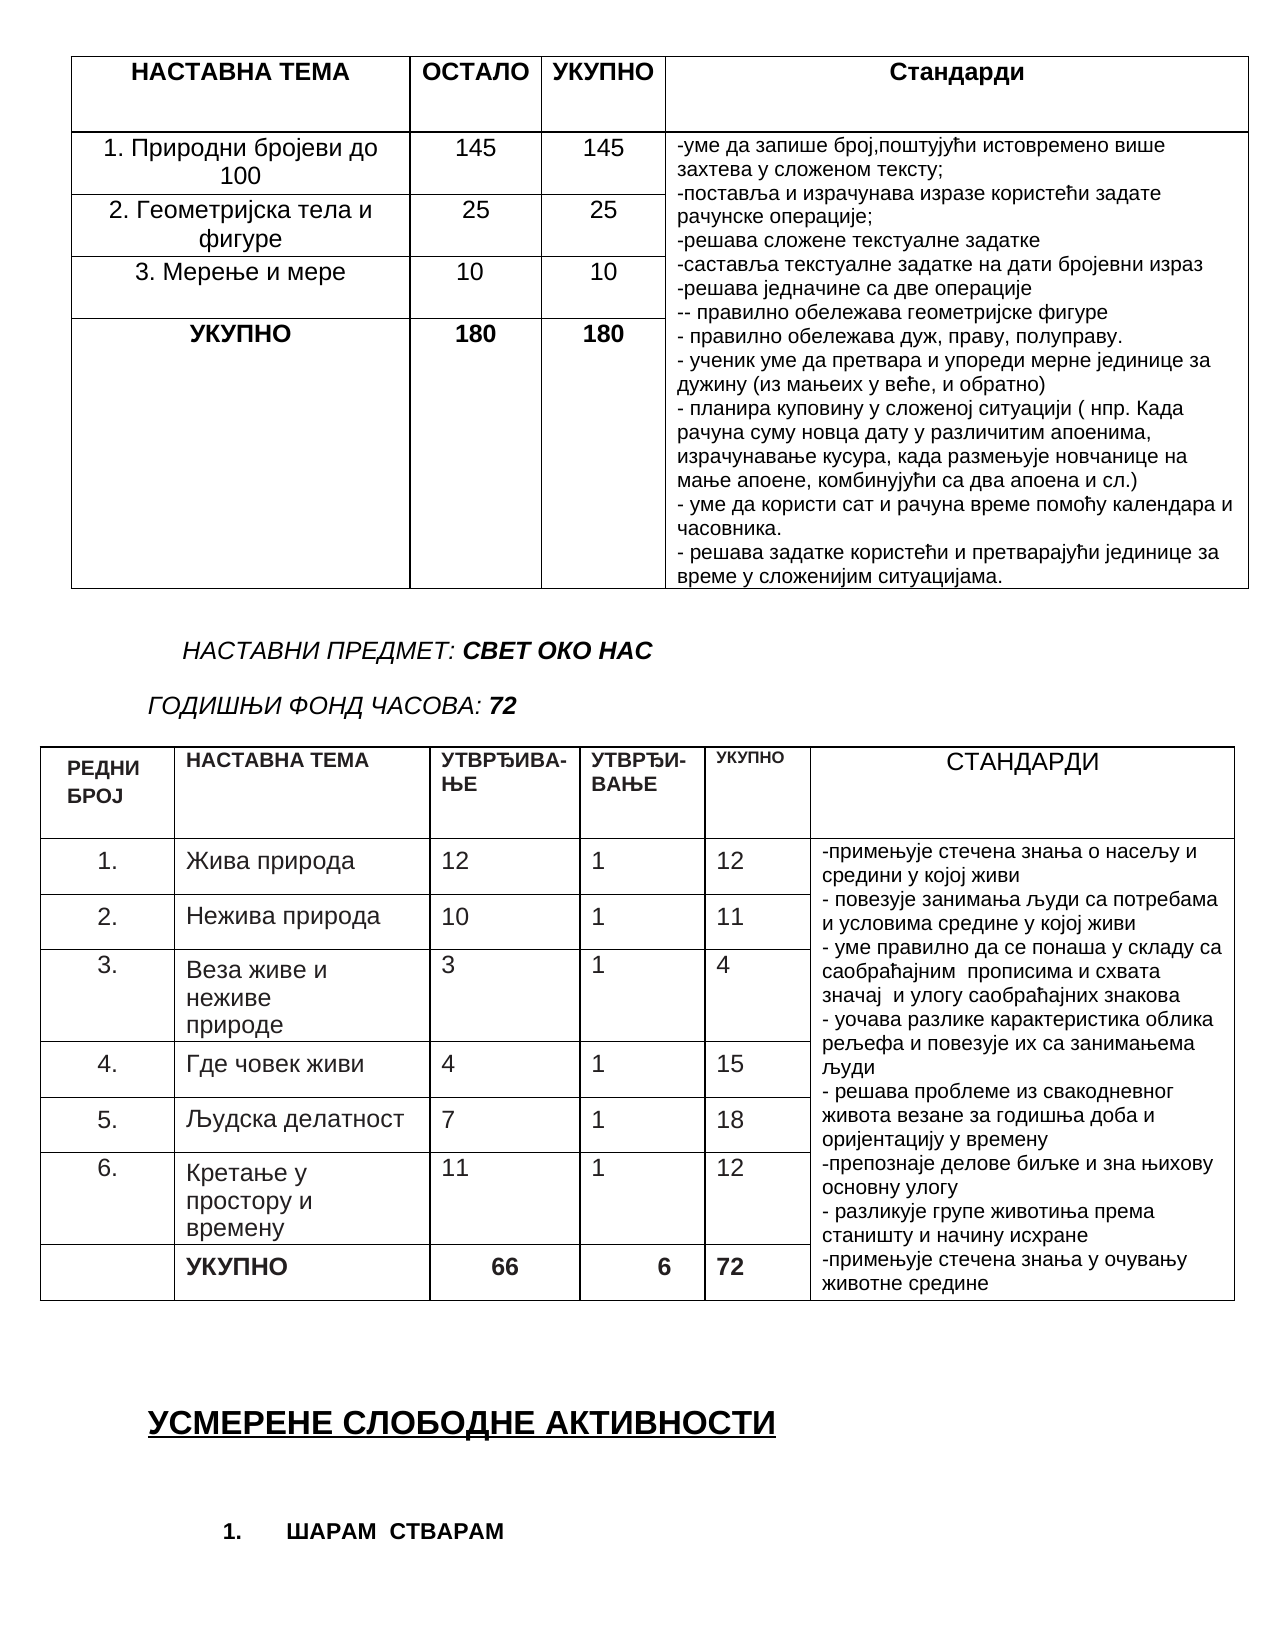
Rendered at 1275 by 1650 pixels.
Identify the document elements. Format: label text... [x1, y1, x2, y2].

table_cell 66 [431, 1245, 579, 1299]
table_header Стандарди [666, 57, 1248, 131]
table_cell 145 [542, 133, 665, 194]
table_cell 4 [431, 1042, 579, 1097]
table_cell 4 [706, 950, 810, 1041]
table_cell 72 [706, 1245, 810, 1299]
table_cell 180 [411, 319, 541, 588]
table_cell 4. [41, 1042, 174, 1097]
table_cell УКУПНО [175, 1245, 429, 1299]
table_cell 25 [411, 195, 541, 256]
table_cell Људска делатност [175, 1098, 429, 1152]
table_cell 1 [581, 895, 704, 949]
table_cell 1 [581, 839, 704, 894]
text 1. ШАРАМ СТВАРАМ [223, 1516, 1127, 1544]
table_cell 1 [581, 1042, 704, 1097]
table_cell 3. [41, 950, 174, 1041]
table_cell [41, 1245, 174, 1299]
table_header НАСТАВНА ТЕМА [72, 57, 409, 131]
table_header УТВРЂИ-ВАЊЕ [581, 748, 704, 838]
table_cell 1 [581, 1098, 704, 1152]
table_cell Кретање у простору и времену [175, 1153, 429, 1244]
table_header РЕДНИ БРОЈ [41, 748, 174, 838]
table_cell 180 [542, 319, 665, 588]
table_cell -примењује стечена знања о насељу и средини у којој живи - повезује занимања људи са потребама и условима средине у којој живи - уме правилно да се понаша у складу са саобраћајним прописима и схвата значај и улогу саобраћајних знакова - уочава разлике карактеристика облика рељефа и повезује их са занимањема људи - решава проблеме из свакодневног живота везане за годишња доба и оријентацију у времену -препознаје делове биљке и зна њихову основну улогу - разликује групе животиња према станишту и начину исхране -примењује стечена знања у очувању животне средине [811, 839, 1234, 1299]
table_cell 10 [411, 257, 541, 318]
table_cell 3 [431, 950, 579, 1041]
table_cell 1 [581, 950, 704, 1041]
table_cell 11 [706, 895, 810, 949]
table_cell Нежива природа [175, 895, 429, 949]
text НАСТАВНИ ПРЕДМЕТ: СВЕТ ОКО НАС [148, 636, 1127, 664]
table_header СТАНДАРДИ [811, 748, 1234, 838]
table_cell 25 [542, 195, 665, 256]
table_header ОСТАЛО [411, 57, 541, 131]
table_cell -уме да запише број,поштујући истовремено више захтева у сложеном тексту; -поставља и израчунава изразе користећи задате рачунске операције; -решава сложене текстуалне задатке -саставља текстуалне задатке на дати бројевни израз -решава једначине са две операције -- правилно обележава геометријске фигуре - правилно обележава дуж, праву, полуправу. - ученик уме да претвара и упореди мерне јединице за дужину (из мањеих у веће, и обратно) - планира куповину у сложеној ситуацији ( нпр. Када рачуна суму новца дату у различитим апоенима, израчунавање кусура, када размењује новчанице на мање апоене, комбинујући са два апоена и сл.) - уме да користи сат и рачуна време помоћу календара и часовника. - решава задатке користећи и претварајући јединице за време у сложенијим ситуацијама. [666, 133, 1248, 588]
table_cell 2. [41, 895, 174, 949]
table_cell Где човек живи [175, 1042, 429, 1097]
table_cell 12 [706, 1153, 810, 1244]
table_header УКУПНО [542, 57, 665, 131]
table_cell 145 [411, 133, 541, 194]
table_cell 11 [431, 1153, 579, 1244]
text ГОДИШЊИ ФОНД ЧАСОВА: 72 [148, 691, 1127, 720]
table_header НАСТАВНА ТЕМА [175, 748, 429, 838]
text УСМЕРЕНЕ СЛОБОДНЕ АКТИВНОСТИ [148, 1403, 1127, 1441]
table_cell 18 [706, 1098, 810, 1152]
table_header УТВРЂИВА-ЊЕ [431, 748, 579, 838]
table_cell 6. [41, 1153, 174, 1244]
table_cell УКУПНО [72, 319, 409, 588]
table_header УКУПНО [706, 748, 810, 838]
table_cell 10 [431, 895, 579, 949]
table_cell 1. [41, 839, 174, 894]
table_cell 3. Мерење и мере [72, 257, 409, 318]
table_cell 10 [542, 257, 665, 318]
table_cell 7 [431, 1098, 579, 1152]
table_cell 6 [581, 1245, 704, 1299]
table_cell 2. Геометријска тела и фигуре [72, 195, 409, 256]
table_cell 15 [706, 1042, 810, 1097]
table_cell 12 [431, 839, 579, 894]
table_cell 5. [41, 1098, 174, 1152]
table_cell 1 [581, 1153, 704, 1244]
table_cell 1. Природни бројеви до 100 [72, 133, 409, 194]
table_cell Жива природа [175, 839, 429, 894]
table_cell 12 [706, 839, 810, 894]
table_cell Веза живе и неживе природе [175, 950, 429, 1041]
